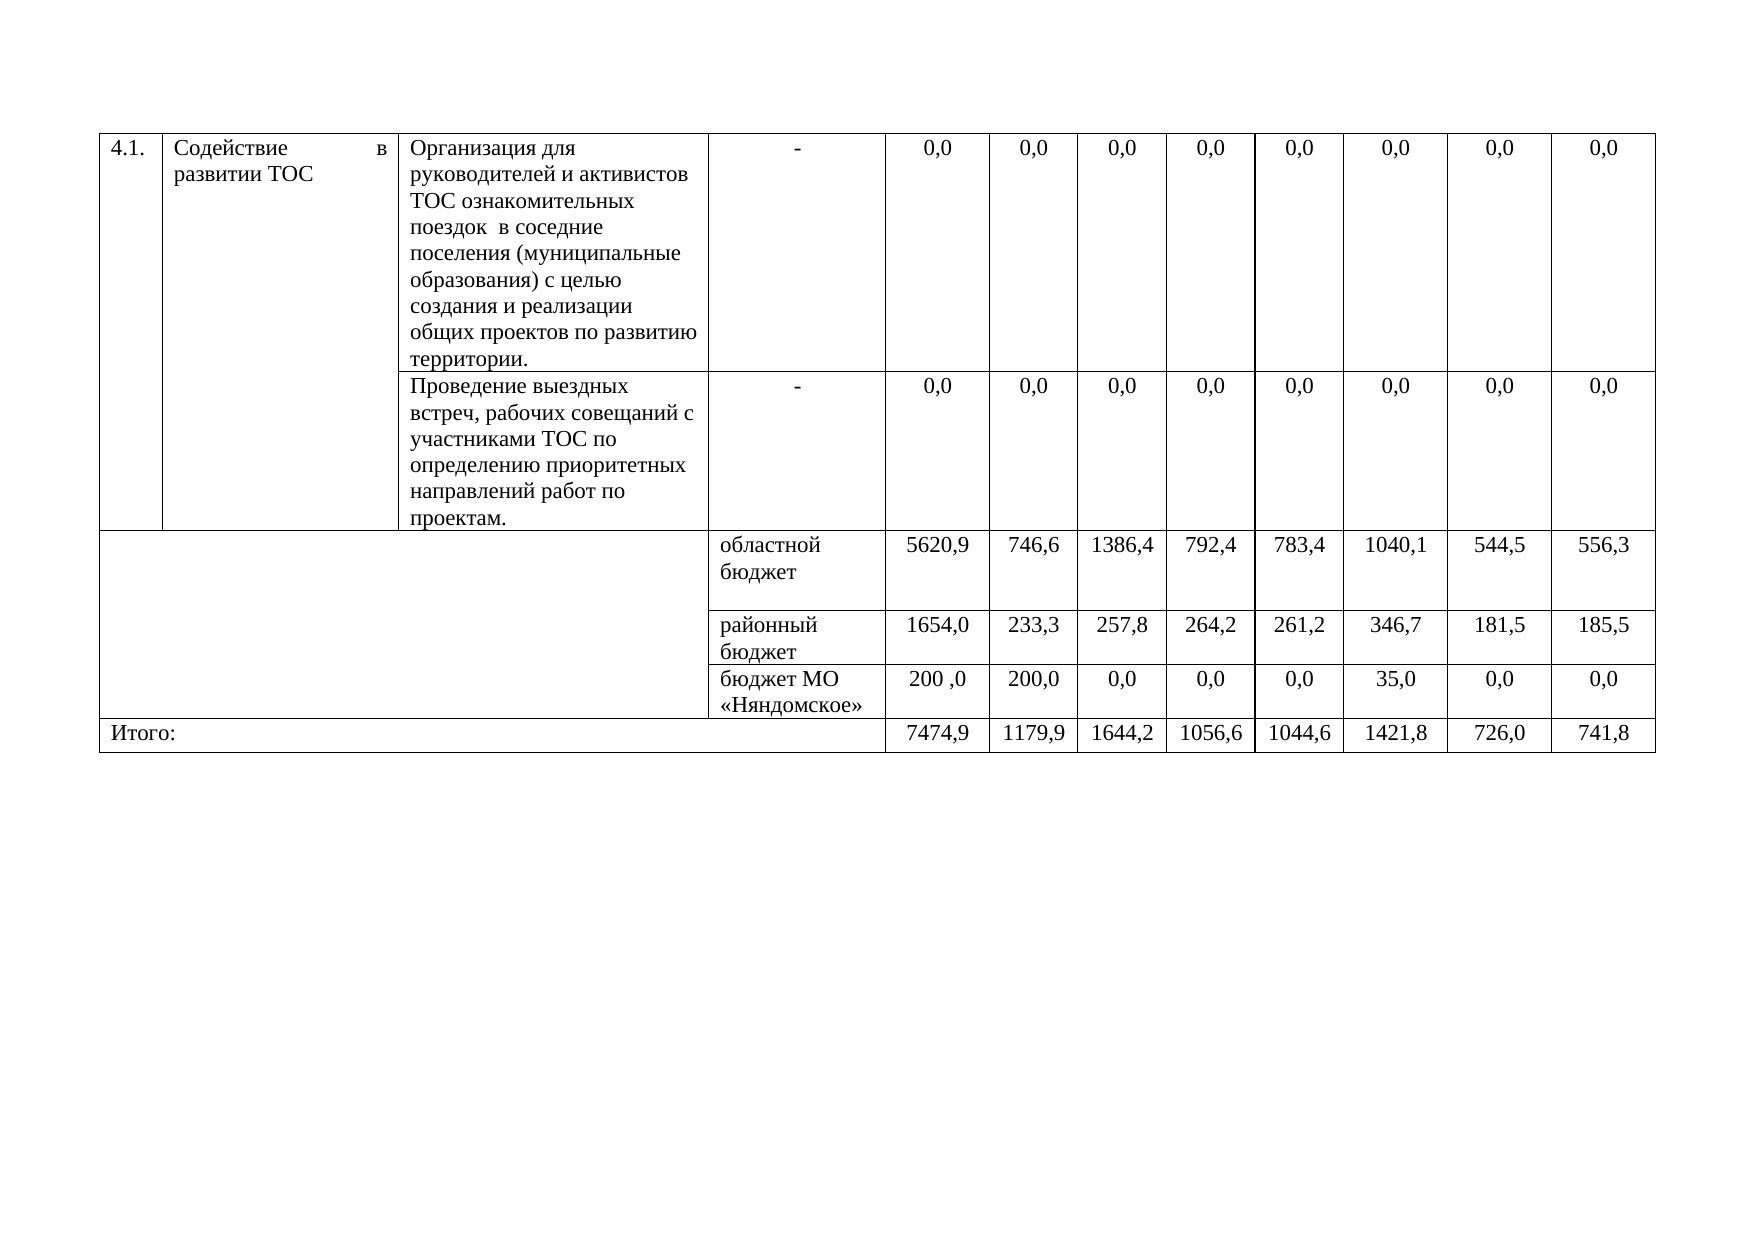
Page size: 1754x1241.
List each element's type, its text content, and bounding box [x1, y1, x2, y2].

table_cell 1040,1 [1344, 531, 1447, 610]
table_cell 0,0 [1256, 665, 1343, 718]
table_cell 5620,9 [886, 531, 989, 610]
table_cell 0,0 [1552, 134, 1655, 371]
table_cell 1044,6 [1256, 719, 1343, 752]
table_cell 181,5 [1448, 611, 1551, 664]
table_cell 0,0 [1256, 134, 1343, 371]
table_cell 233,3 [990, 611, 1077, 664]
table_cell 544,5 [1448, 531, 1551, 610]
table_cell 1654,0 [886, 611, 989, 664]
table_cell 0,0 [1552, 665, 1655, 718]
table_cell - [709, 372, 885, 530]
table_cell 346,7 [1344, 611, 1447, 664]
table_cell 1386,4 [1078, 531, 1166, 610]
table_cell 0,0 [1344, 372, 1447, 530]
table_cell 4.1. [100, 134, 162, 530]
table_cell 0,0 [1448, 134, 1551, 371]
table_cell 0,0 [1078, 134, 1166, 371]
table_cell Проведение выездных встреч, рабочих совещаний с участниками ТОС по определению приоритетных направлений работ по проектам. [399, 372, 708, 530]
table_cell 0,0 [886, 372, 989, 530]
table_cell 746,6 [990, 531, 1077, 610]
table_cell 0,0 [1167, 372, 1254, 530]
table_cell 0,0 [886, 134, 989, 371]
table_cell 0,0 [990, 372, 1077, 530]
table_cell 792,4 [1167, 531, 1254, 610]
table_cell 726,0 [1448, 719, 1551, 752]
table_cell 0,0 [1448, 372, 1551, 530]
table_cell районный бюджет [709, 611, 885, 664]
table_cell 264,2 [1167, 611, 1254, 664]
table_cell 0,0 [1448, 665, 1551, 718]
table_cell 257,8 [1078, 611, 1166, 664]
table_cell Итого: [100, 719, 885, 752]
table_cell 1179,9 [990, 719, 1077, 752]
table_cell 0,0 [1078, 665, 1166, 718]
table_cell - [709, 134, 885, 371]
table_cell 0,0 [990, 134, 1077, 371]
table_cell 35,0 [1344, 665, 1447, 718]
table_cell 0,0 [1078, 372, 1166, 530]
table_cell 0,0 [1256, 372, 1343, 530]
table_cell 1056,6 [1167, 719, 1254, 752]
table_cell 0,0 [1344, 134, 1447, 371]
table_cell Содействие в развитии ТОС [163, 134, 398, 530]
table_cell 0,0 [1167, 665, 1254, 718]
table_cell 0,0 [1167, 134, 1254, 371]
table_cell 1421,8 [1344, 719, 1447, 752]
table_cell 741,8 [1552, 719, 1655, 752]
table_cell 0,0 [1552, 372, 1655, 530]
table_cell 1644,2 [1078, 719, 1166, 752]
table_cell 261,2 [1256, 611, 1343, 664]
table_cell 783,4 [1256, 531, 1343, 610]
table_cell 7474,9 [886, 719, 989, 752]
table_cell 556,3 [1552, 531, 1655, 610]
table_cell 200 ,0 [886, 665, 989, 718]
table_cell бюджет МО «Няндомское» [709, 665, 885, 718]
table_cell Организация для руководителей и активистов ТОС ознакомительных поездок в соседние поселения (муниципальные образования) с целью создания и реализации общих проектов по развитию территории. [399, 134, 708, 371]
table_cell 200,0 [990, 665, 1077, 718]
table_cell [100, 531, 708, 718]
table_cell 185,5 [1552, 611, 1655, 664]
table_cell областной бюджет [709, 531, 885, 610]
